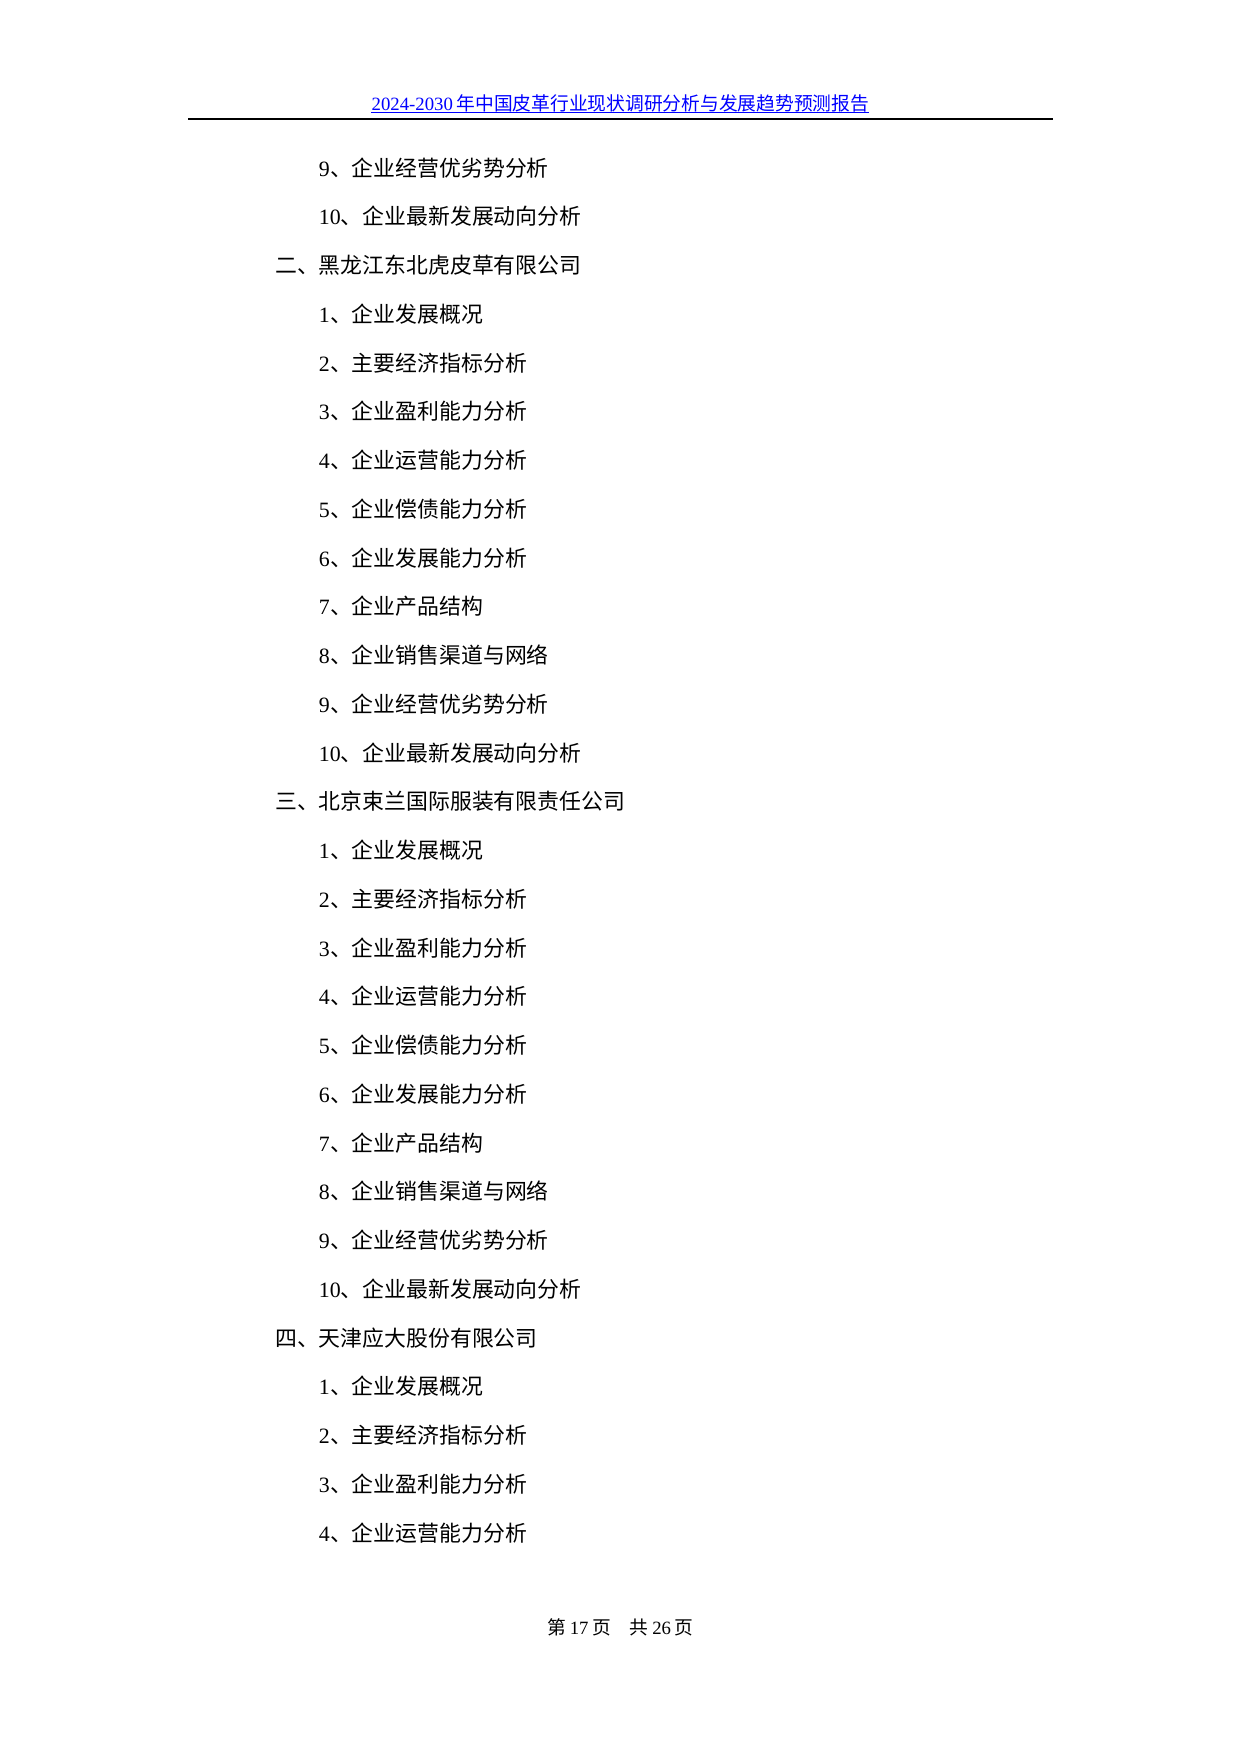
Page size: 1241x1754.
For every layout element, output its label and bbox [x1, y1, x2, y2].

text [187, 150, 1053, 1548]
